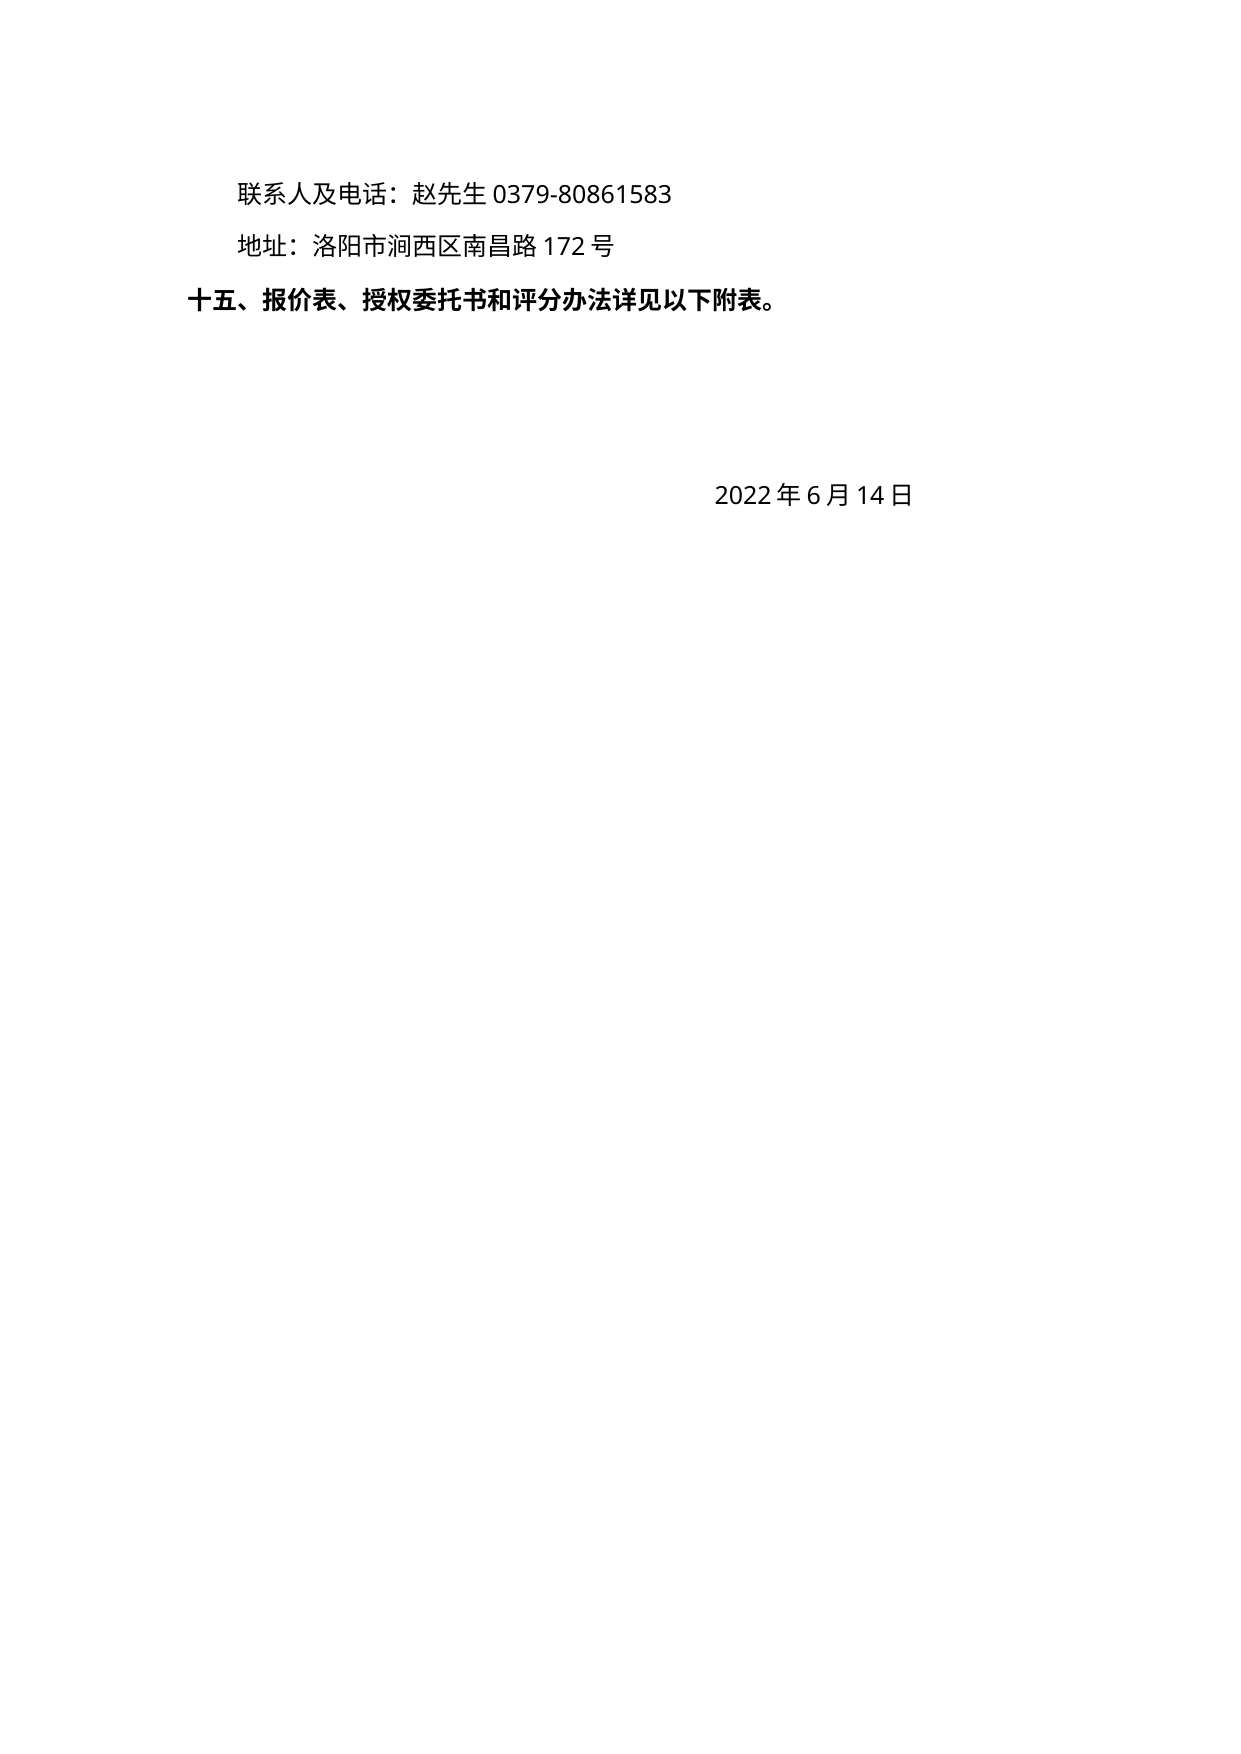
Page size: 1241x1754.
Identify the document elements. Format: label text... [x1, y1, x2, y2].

text 2022年6月14日 [187, 461, 1053, 526]
text 地址：洛阳市涧西区南昌路172号 [187, 214, 1053, 266]
text 联系人及电话：赵先生0379-80861583 [187, 162, 1053, 214]
text 十五、报价表、授权委托书和评分办法详见以下附表。 [187, 266, 1053, 331]
